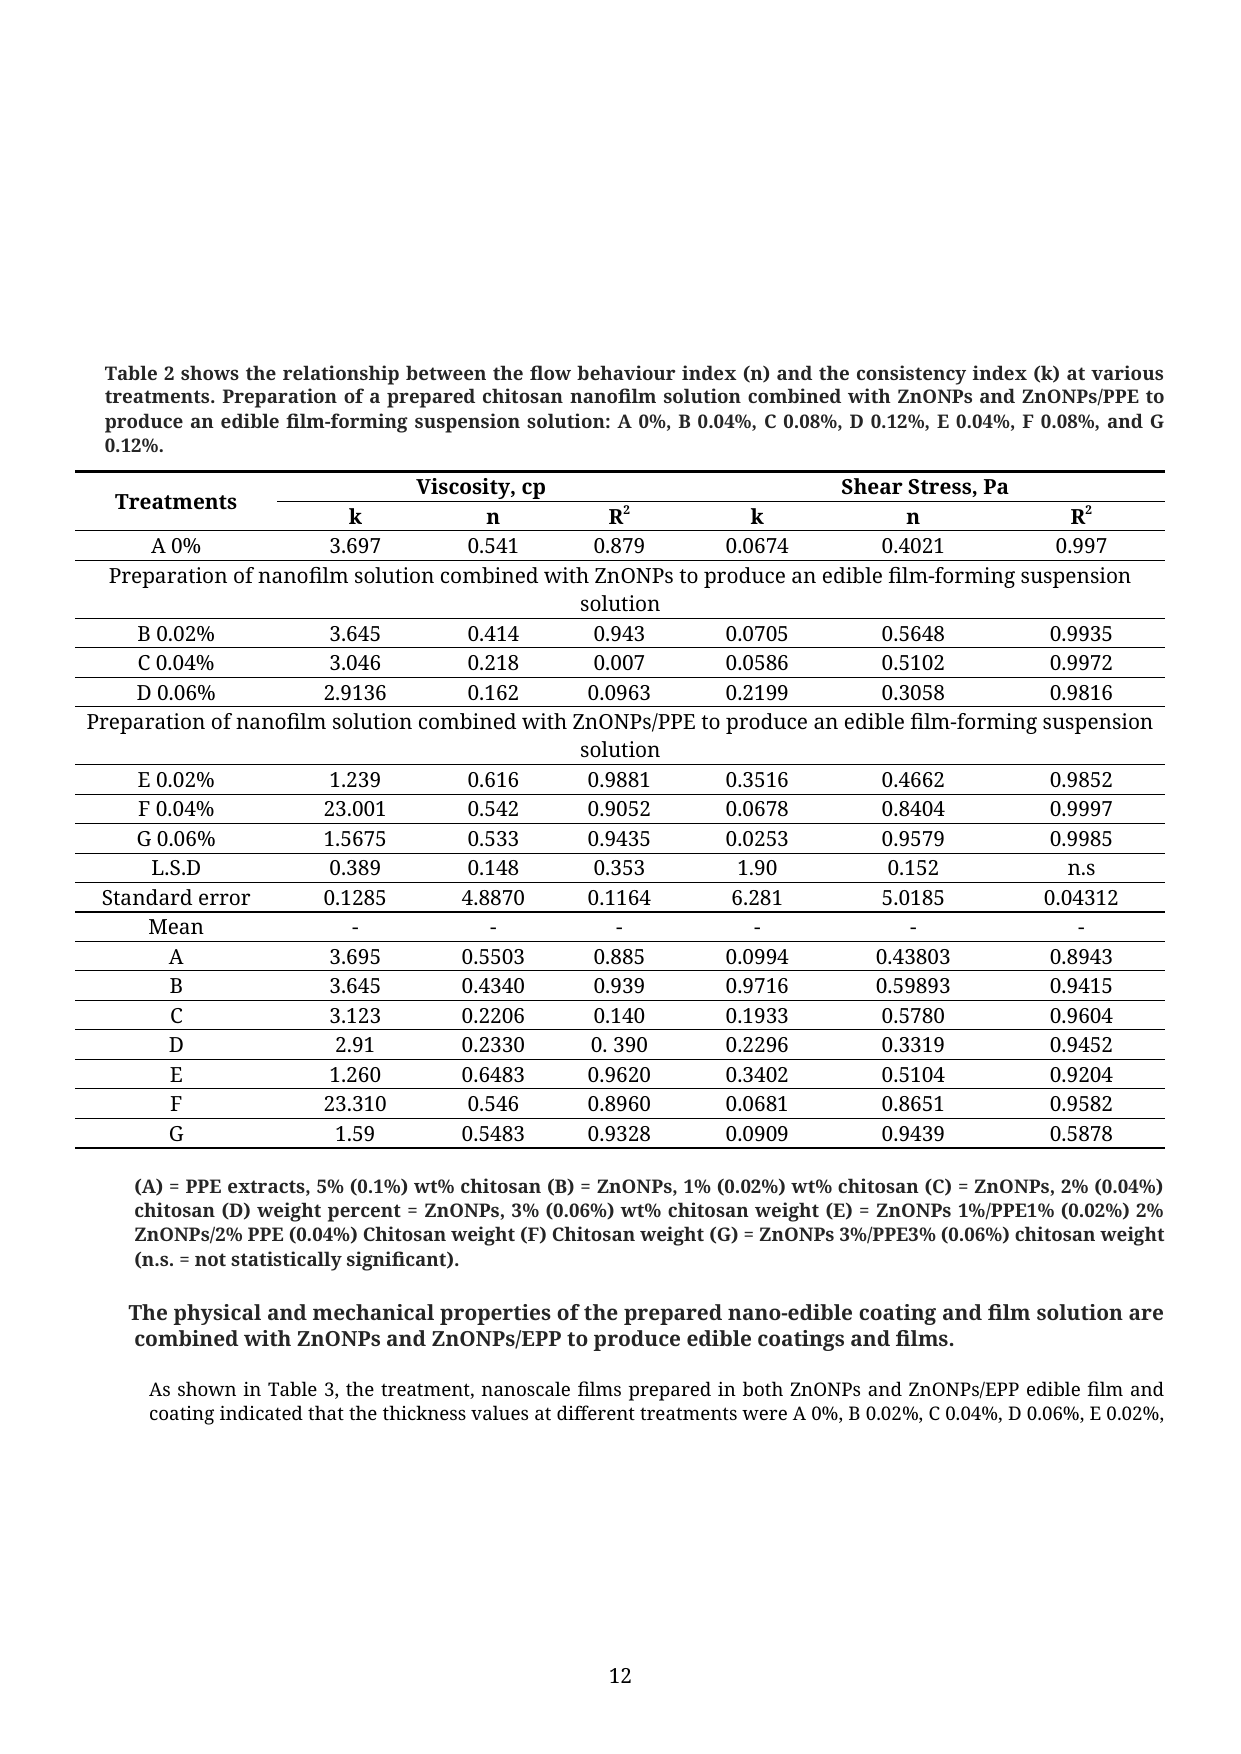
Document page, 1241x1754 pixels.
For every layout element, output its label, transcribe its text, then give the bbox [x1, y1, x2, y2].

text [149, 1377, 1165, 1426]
table_cell 0.9415 [997, 971, 1165, 1000]
table_cell n [433, 502, 553, 530]
table_cell 0.0674 [685, 531, 829, 560]
table_cell 0.2330 [433, 1030, 553, 1059]
table_cell 0.9852 [997, 765, 1165, 793]
table_cell 0.8943 [997, 942, 1165, 970]
table_cell 0.9452 [997, 1030, 1165, 1059]
table_cell 0.5104 [829, 1060, 997, 1088]
table_cell 1.260 [277, 1060, 433, 1088]
table_cell 0.9716 [685, 971, 829, 1000]
table_cell 0.6483 [433, 1060, 553, 1088]
table_cell 0.3058 [829, 678, 997, 706]
table_cell 0.9052 [553, 795, 685, 823]
table_cell 23.310 [277, 1089, 433, 1118]
table_cell B 0.02% [75, 619, 277, 647]
table_cell 0.5648 [829, 619, 997, 647]
table_cell 6.281 [685, 883, 829, 911]
table_cell 0.0586 [685, 648, 829, 677]
table_cell D 0.06% [75, 678, 277, 706]
table_header Shear Stress, Pa [685, 473, 1165, 501]
table_cell 0.9435 [553, 824, 685, 852]
table_cell G [75, 1119, 277, 1147]
text The physical and mechanical properties of the prepared nano-edible coating and film solution are combined with ZnONPs and ZnONPs/EPP to produce edible coatings and films. [128, 1298, 1165, 1352]
table_cell 0.43803 [829, 942, 997, 970]
table_cell 0.0681 [685, 1089, 829, 1118]
table_cell 0.9972 [997, 648, 1165, 677]
table_cell A 0% [75, 531, 277, 560]
table_cell 0.2296 [685, 1030, 829, 1059]
table_cell - [277, 913, 433, 941]
table_cell 0.5102 [829, 648, 997, 677]
table_cell 1.5675 [277, 824, 433, 852]
table_cell Mean [75, 913, 277, 941]
table_cell 0.541 [433, 531, 553, 560]
table_cell 1.59 [277, 1119, 433, 1147]
table_cell - [997, 913, 1165, 941]
table_cell 2.91 [277, 1030, 433, 1059]
table_cell k [277, 502, 433, 530]
table_cell 0.389 [277, 854, 433, 882]
table_cell 4.8870 [433, 883, 553, 911]
table_cell 0.9204 [997, 1060, 1165, 1088]
table_cell B [75, 971, 277, 1000]
table_cell 0.8651 [829, 1089, 997, 1118]
table_cell 0.997 [997, 531, 1165, 560]
table_cell 0.9997 [997, 795, 1165, 823]
table_cell 23.001 [277, 795, 433, 823]
table_cell 0.546 [433, 1089, 553, 1118]
table_cell 0.0909 [685, 1119, 829, 1147]
table_cell 0.007 [553, 648, 685, 677]
table_cell 0.04312 [997, 883, 1165, 911]
table_cell 3.645 [277, 619, 433, 647]
table_cell C 0.04% [75, 648, 277, 677]
table_cell D [75, 1030, 277, 1059]
table_cell 0.943 [553, 619, 685, 647]
table_cell 0.1933 [685, 1001, 829, 1029]
table_cell 0.5503 [433, 942, 553, 970]
table_cell Standard error [75, 883, 277, 911]
table_cell 0.8960 [553, 1089, 685, 1118]
table_cell 0.2199 [685, 678, 829, 706]
table_cell 0.9881 [553, 765, 685, 793]
table_cell 0.5483 [433, 1119, 553, 1147]
table_cell A [75, 942, 277, 970]
table_cell 0.0253 [685, 824, 829, 852]
table_cell 0.1285 [277, 883, 433, 911]
table_cell - [829, 913, 997, 941]
text Table 2 shows the relationship between the flow behaviour index (n) and the consistency index (k) at various treatments. Preparation of a prepared chitosan nanofilm solution combined with ZnONPs and ZnONPs/PPE to produce an edible film-forming suspension solution: A 0%, B 0.04%, C 0.08%, D 0.12%, E 0.04%, F 0.08%, and G 0.12%. [104, 361, 1165, 458]
table_cell 0. 390 [553, 1030, 685, 1059]
table_cell 0.9328 [553, 1119, 685, 1147]
table_header Viscosity, cp [277, 473, 685, 501]
table_cell 3.645 [277, 971, 433, 1000]
table_cell 0.0705 [685, 619, 829, 647]
table_cell 0.353 [553, 854, 685, 882]
table_cell Preparation of nanofilm solution combined with ZnONPs/PPE to produce an edible film-forming suspension solution [75, 707, 1165, 764]
table_cell k [685, 502, 829, 530]
table_cell 0.3402 [685, 1060, 829, 1088]
table_cell 1.90 [685, 854, 829, 882]
table_cell 3.046 [277, 648, 433, 677]
table_cell - [553, 913, 685, 941]
table_cell - [685, 913, 829, 941]
table_cell 0.5780 [829, 1001, 997, 1029]
table_cell 0.414 [433, 619, 553, 647]
table_cell 0.8404 [829, 795, 997, 823]
table_cell 0.3319 [829, 1030, 997, 1059]
table_cell R2 [997, 502, 1165, 530]
table_cell 3.123 [277, 1001, 433, 1029]
table_cell 0.162 [433, 678, 553, 706]
table_cell F [75, 1089, 277, 1118]
table_cell 0.9439 [829, 1119, 997, 1147]
table_cell F 0.04% [75, 795, 277, 823]
table_cell 0.4662 [829, 765, 997, 793]
table_cell 0.9816 [997, 678, 1165, 706]
table_cell G 0.06% [75, 824, 277, 852]
table_cell L.S.D [75, 854, 277, 882]
table_cell 1.239 [277, 765, 433, 793]
table_cell 3.695 [277, 942, 433, 970]
table_cell - [433, 913, 553, 941]
table_cell E [75, 1060, 277, 1088]
table_cell 0.9582 [997, 1089, 1165, 1118]
table_cell 0.9604 [997, 1001, 1165, 1029]
text (A) = PPE extracts, 5% (0.1%) wt% chitosan (B) = ZnONPs, 1% (0.02%) wt% chitosan (C) = ZnONPs, 2% (0.04%) chitosan (D) weight percent = ZnONPs, 3% (0.06%) wt% chitosan weight (E) = ZnONPs 1%/PPE1% (0.02%) 2% ZnONPs/2% PPE (0.04%) Chitosan weight (F) Chitosan weight (G) = ZnONPs 3%/PPE3% (0.06%) chitosan weight (n.s. = not statistically significant). [128, 1174, 1165, 1271]
table_cell 0.0994 [685, 942, 829, 970]
table_cell 0.140 [553, 1001, 685, 1029]
table_cell 0.59893 [829, 971, 997, 1000]
table_cell 0.9579 [829, 824, 997, 852]
table_cell 0.533 [433, 824, 553, 852]
table_cell 3.697 [277, 531, 433, 560]
table_cell 0.0963 [553, 678, 685, 706]
table_cell 0.9620 [553, 1060, 685, 1088]
table_cell 0.4340 [433, 971, 553, 1000]
table_cell 0.879 [553, 531, 685, 560]
table_cell 0.3516 [685, 765, 829, 793]
table_cell 0.2206 [433, 1001, 553, 1029]
table_cell 0.9935 [997, 619, 1165, 647]
table_cell 0.152 [829, 854, 997, 882]
table_cell n.s [997, 854, 1165, 882]
table_cell 0.148 [433, 854, 553, 882]
table_cell 0.885 [553, 942, 685, 970]
table_cell 0.218 [433, 648, 553, 677]
table_cell 2.9136 [277, 678, 433, 706]
table_cell Preparation of nanofilm solution combined with ZnONPs to produce an edible film-forming suspension solution [75, 561, 1165, 618]
table_cell 0.616 [433, 765, 553, 793]
table_cell 0.1164 [553, 883, 685, 911]
table_cell 0.5878 [997, 1119, 1165, 1147]
table_cell R2 [553, 502, 685, 530]
table_cell 0.4021 [829, 531, 997, 560]
table_cell n [829, 502, 997, 530]
table_cell E 0.02% [75, 765, 277, 793]
table_cell C [75, 1001, 277, 1029]
table_cell 0.939 [553, 971, 685, 1000]
table_cell 5.0185 [829, 883, 997, 911]
table_cell 0.542 [433, 795, 553, 823]
table_cell 0.9985 [997, 824, 1165, 852]
table_header Treatments [75, 473, 277, 530]
table_cell 0.0678 [685, 795, 829, 823]
